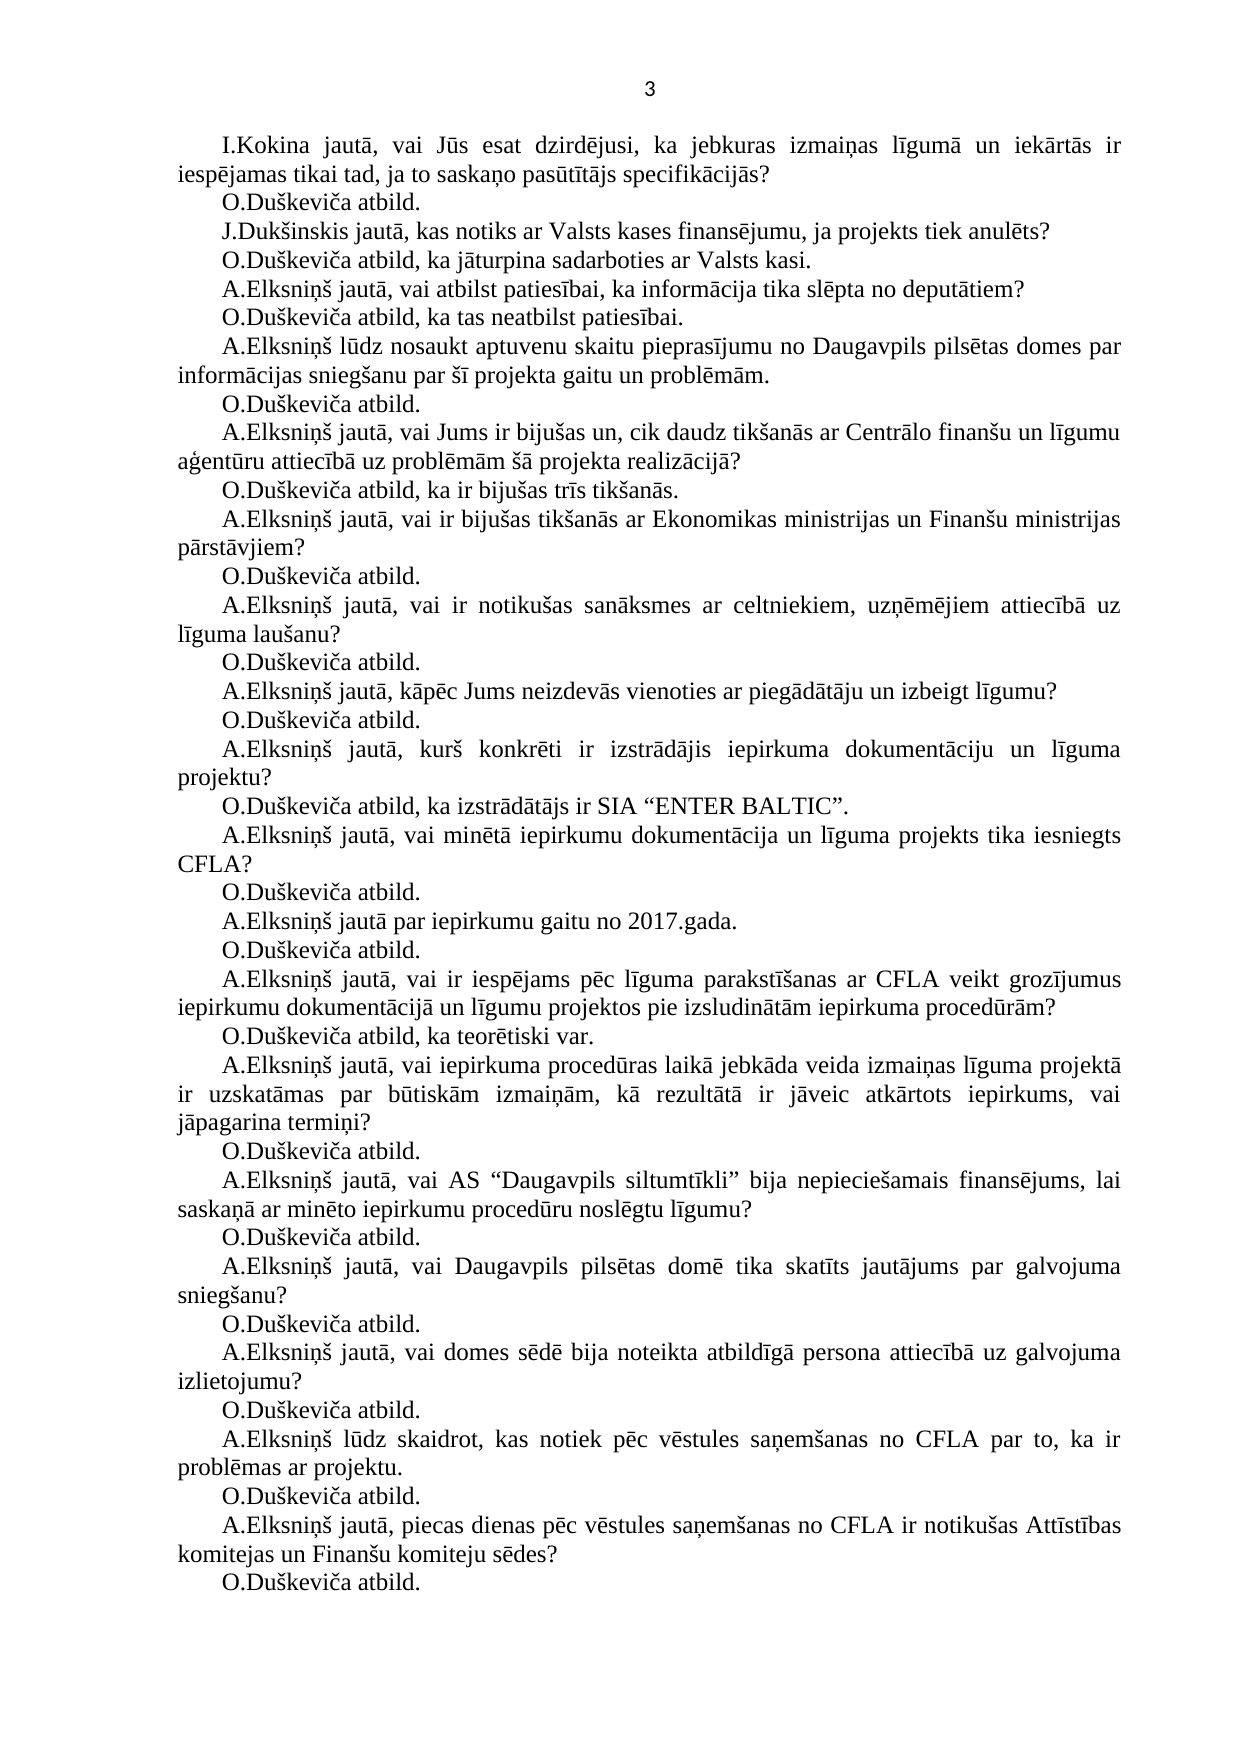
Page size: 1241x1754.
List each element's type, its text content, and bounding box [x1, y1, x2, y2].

text A.Elksniņš lūdz skaidrot, kas notiek pēc vēstules saņemšanas no CFLA par to, ka ir problēmas ar projektu. [177, 1424, 1122, 1481]
text A.Elksniņš jautā, vai Jums ir bijušas un, cik daudz tikšanās ar Centrālo finanšu un līgumu aģentūru attiecībā uz problēmām šā projekta realizācijā? [177, 417, 1122, 475]
text A.Elksniņš jautā, kurš konkrēti ir izstrādājis iepirkuma dokumentāciju un līguma projektu? [177, 734, 1122, 791]
text O.Duškeviča atbild. [177, 389, 1122, 417]
text O.Duškeviča atbild. [177, 877, 1122, 906]
text A.Elksniņš jautā, vai AS “Daugavpils siltumtīkli” bija nepieciešamais finansējums, lai saskaņā ar minēto iepirkumu procedūru noslēgtu līgumu? [177, 1165, 1122, 1222]
text O.Duškeviča atbild. [177, 1222, 1122, 1251]
text A.Elksniņš lūdz nosaukt aptuvenu skaitu pieprasījumu no Daugavpils pilsētas domes par informācijas sniegšanu par šī projekta gaitu un problēmām. [177, 331, 1122, 389]
text A.Elksniņš jautā, vai minētā iepirkumu dokumentācija un līguma projekts tika iesniegts CFLA? [177, 820, 1122, 877]
text O.Duškeviča atbild. [177, 705, 1122, 734]
text O.Duškeviča atbild. [177, 561, 1122, 590]
text A.Elksniņš jautā par iepirkumu gaitu no 2017.gada. [177, 906, 1122, 935]
text A.Elksniņš jautā, vai iepirkuma procedūras laikā jebkāda veida izmaiņas līguma projektā ir uzskatāmas par būtiskām izmaiņām, kā rezultātā ir jāveic atkārtots iepirkums, vai jāpagarina termiņi? [177, 1050, 1122, 1136]
text A.Elksniņš jautā, piecas dienas pēc vēstules saņemšanas no CFLA ir notikušas Attīstības komitejas un Finanšu komiteju sēdes? [177, 1510, 1122, 1567]
text O.Duškeviča atbild, ka ir bijušas trīs tikšanās. [177, 475, 1122, 504]
text A.Elksniņš jautā, vai ir bijušas tikšanās ar Ekonomikas ministrijas un Finanšu ministrijas pārstāvjiem? [177, 504, 1122, 561]
text A.Elksniņš jautā, vai Daugavpils pilsētas domē tika skatīts jautājums par galvojuma sniegšanu? [177, 1251, 1122, 1309]
text O.Duškeviča atbild. [177, 1395, 1122, 1424]
text O.Duškeviča atbild. [177, 1309, 1122, 1337]
text A.Elksniņš jautā, vai atbilst patiesībai, ka informācija tika slēpta no deputātiem? [177, 274, 1122, 302]
text O.Duškeviča atbild. [177, 647, 1122, 676]
text O.Duškeviča atbild. [177, 1481, 1122, 1510]
text A.Elksniņš jautā, vai ir notikušas sanāksmes ar celtniekiem, uzņēmējiem attiecībā uz līguma laušanu? [177, 590, 1122, 647]
text O.Duškeviča atbild, ka jāturpina sadarboties ar Valsts kasi. [177, 245, 1122, 274]
text O.Duškeviča atbild. [177, 935, 1122, 964]
text O.Duškeviča atbild, ka tas neatbilst patiesībai. [177, 302, 1122, 331]
text A.Elksniņš jautā, vai ir iespējams pēc līguma parakstīšanas ar CFLA veikt grozījumus iepirkumu dokumentācijā un līgumu projektos pie izsludinātām iepirkuma procedūrām? [177, 964, 1122, 1021]
text J.Dukšinskis jautā, kas notiks ar Valsts kases finansējumu, ja projekts tiek anulēts? [177, 216, 1122, 245]
text I.Kokina jautā, vai Jūs esat dzirdējusi, ka jebkuras izmaiņas līgumā un iekārtās ir iespējamas tikai tad, ja to saskaņo pasūtītājs specifikācijās? [177, 130, 1122, 187]
text A.Elksniņš jautā, kāpēc Jums neizdevās vienoties ar piegādātāju un izbeigt līgumu? [177, 676, 1122, 705]
text A.Elksniņš jautā, vai domes sēdē bija noteikta atbildīgā persona attiecībā uz galvojuma izlietojumu? [177, 1337, 1122, 1395]
text O.Duškeviča atbild. [177, 1136, 1122, 1165]
text O.Duškeviča atbild. [177, 187, 1122, 216]
text O.Duškeviča atbild. [177, 1567, 1122, 1596]
text O.Duškeviča atbild, ka izstrādātājs ir SIA “ENTER BALTIC”. [177, 791, 1122, 820]
text O.Duškeviča atbild, ka teorētiski var. [177, 1021, 1122, 1050]
